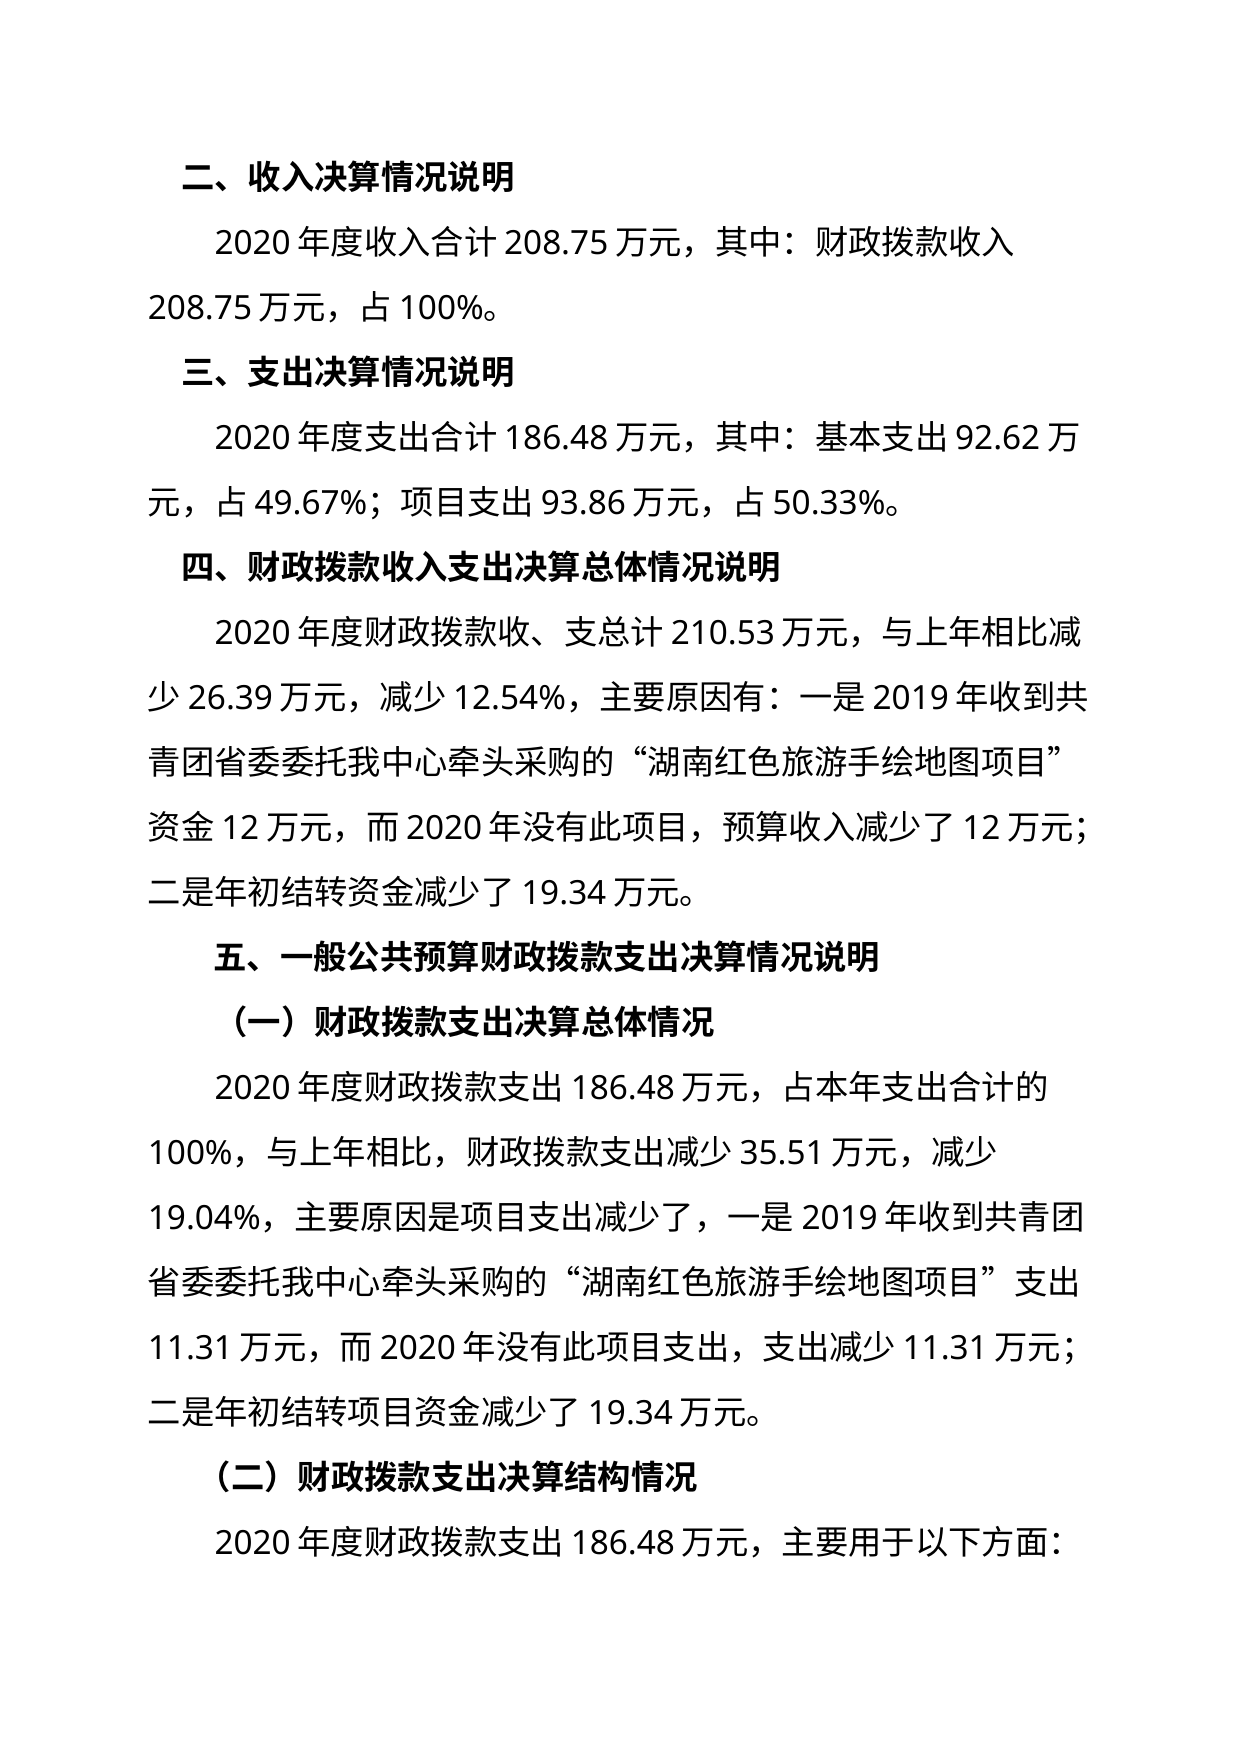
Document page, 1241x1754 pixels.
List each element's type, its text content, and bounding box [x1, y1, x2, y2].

text 2020年度财政拨款支出186.48万元，占本年支出合计的100%，与上年相比，财政拨款支出减少35.51万元，减少19.04%，主要原因是项目支出减少了，一是 2019年收到共青团省委委托我中心牵头采购的“湖南红色旅游手绘地图项目”支出11.31万元，而2020年没有此项目支出，支出减少11.31万元；二是年初结转项目资金减少了19.34万元。 [148, 1053, 1098, 1443]
text （二）财政拨款支出决算结构情况 [148, 1443, 1098, 1508]
text 三、支出决算情况说明 [148, 338, 1098, 403]
text 四、财政拨款收入支出决算总体情况说明 [148, 533, 1098, 598]
text 2020年度财政拨款收、支总计210.53万元，与上年相比减少26.39万元，减少12.54%，主要原因有：一是2019年收到共青团省委委托我中心牵头采购的“湖南红色旅游手绘地图项目”资金12万元，而2020年没有此项目，预算收入减少了12万元；二是年初结转资金减少了19.34万元。 [148, 598, 1098, 923]
text 2020年度收入合计208.75万元，其中：财政拨款收入208.75万元，占100%。 [148, 208, 1098, 338]
text 二、收入决算情况说明 [148, 143, 1098, 208]
text 2020年度支出合计186.48万元，其中：基本支出92.62万元，占49.67%；项目支出93.86万元，占50.33%。 [148, 403, 1098, 533]
text （一）财政拨款支出决算总体情况 [148, 988, 1098, 1053]
text 五、一般公共预算财政拨款支出决算情况说明 [148, 923, 1098, 988]
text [148, 1508, 1098, 1573]
